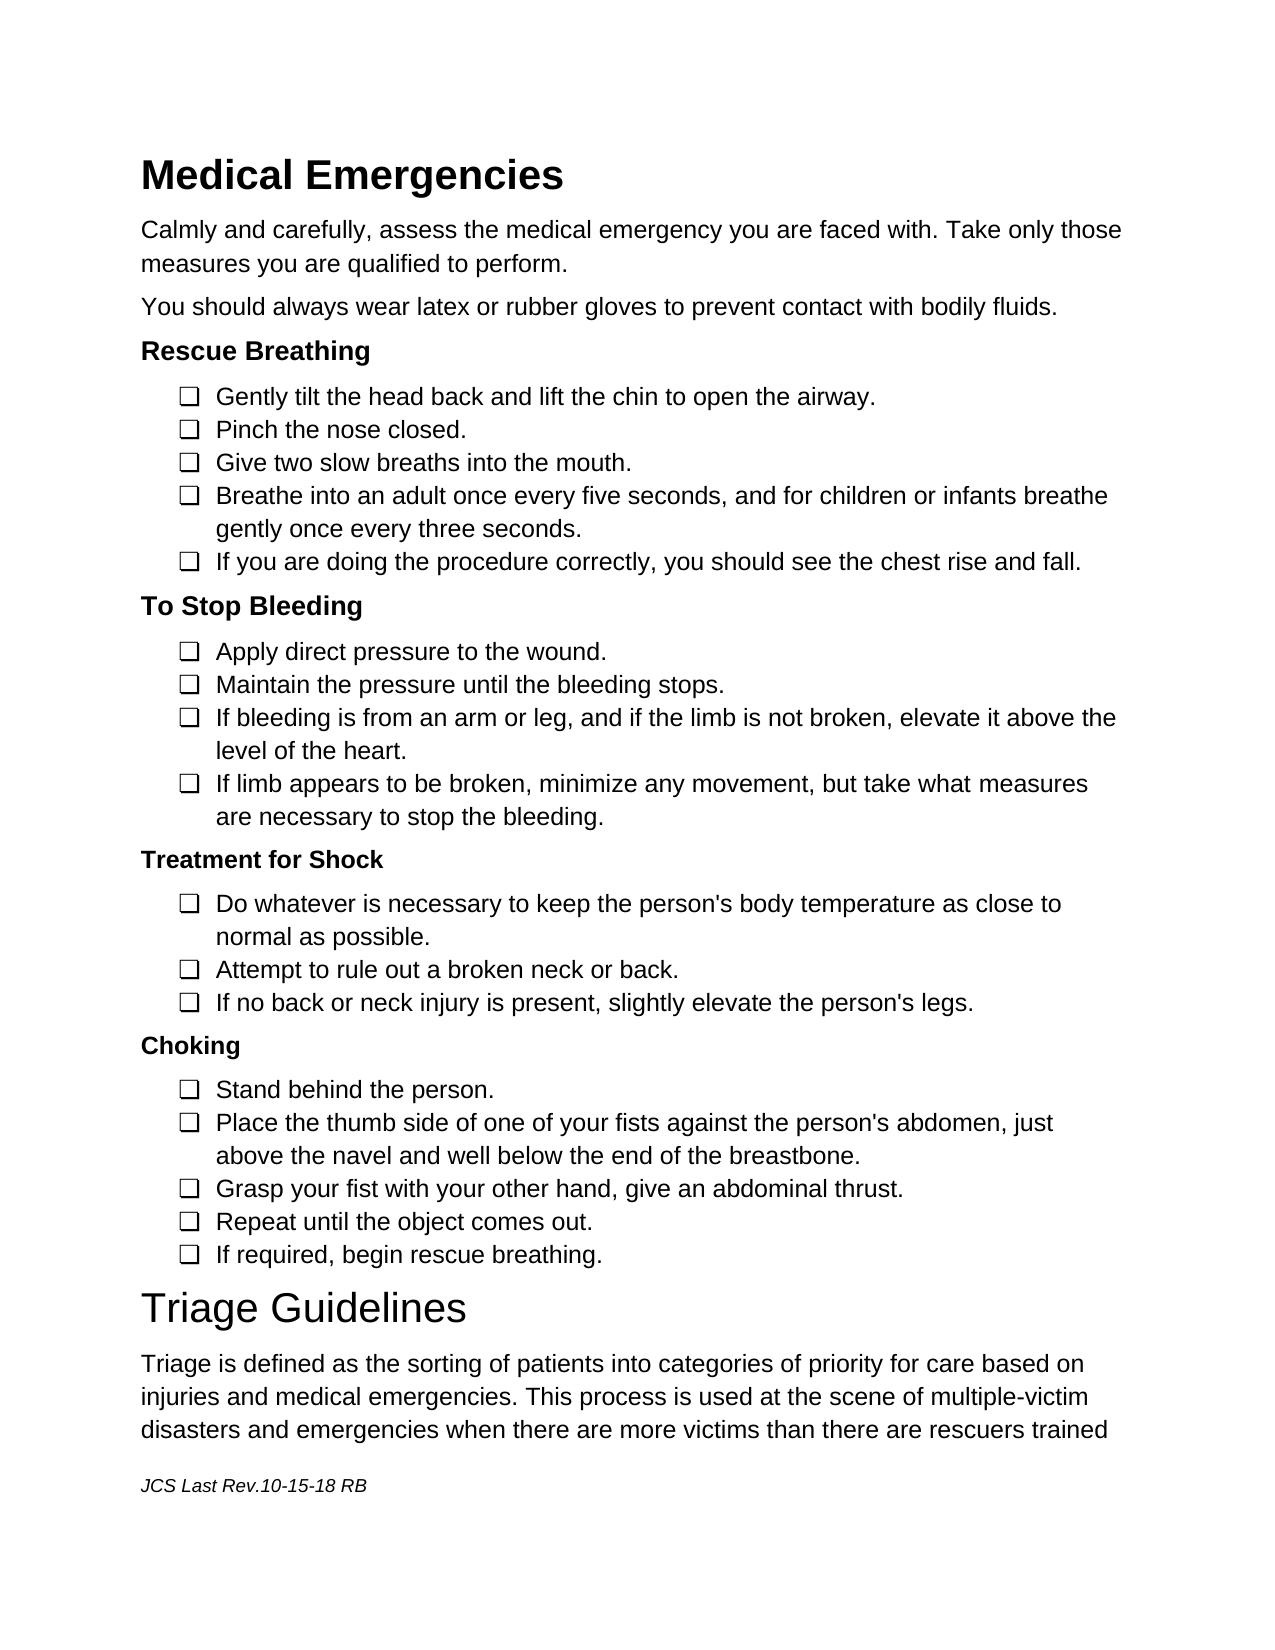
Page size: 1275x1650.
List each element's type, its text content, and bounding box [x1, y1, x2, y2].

list Give two slow breaths into the mouth. [178, 448, 1125, 477]
text You should always wear latex or rubber gloves to prevent contact with bodily fluids. [141, 292, 1125, 321]
list Breathe into an adult once every five seconds, and for children or infants breathe gently once every three seconds. [178, 481, 1125, 543]
list Stand behind the person. [178, 1074, 1125, 1103]
list If bleeding is from an arm or leg, and if the limb is not broken, elevate it above the level of the heart. [178, 703, 1125, 764]
list Attempt to rule out a broken neck or back. [178, 955, 1125, 983]
list Repeat until the object comes out. [178, 1207, 1125, 1235]
list If no back or neck injury is present, slightly elevate the person's legs. [178, 988, 1125, 1016]
list Apply direct pressure to the wound. [178, 637, 1125, 665]
list If you are doing the procedure correctly, you should see the chest rise and fall. [178, 547, 1125, 576]
list Place the thumb side of one of your fists against the person's abdomen, just above the navel and well below the end of the breastbone. [178, 1108, 1125, 1169]
text Treatment for Shock [141, 845, 1125, 874]
list Maintain the pressure until the bleeding stops. [178, 670, 1125, 698]
list Grasp your fist with your other hand, give an abdominal thrust. [178, 1174, 1125, 1202]
text Rescue Breathing [141, 335, 1125, 367]
text To Stop Bleeding [141, 590, 1125, 622]
text Triage Guidelines [141, 1283, 1125, 1331]
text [141, 1349, 1125, 1443]
list Gently tilt the head back and lift the chin to open the airway. [178, 382, 1125, 411]
text Choking [141, 1031, 1125, 1060]
text Medical Emergencies [141, 150, 1125, 198]
list If required, begin rescue breathing. [178, 1240, 1125, 1268]
text Calmly and carefully, assess the medical emergency you are faced with. Take only those measures you are qualified to perform. [141, 216, 1125, 277]
list Do whatever is necessary to keep the person's body temperature as close to normal as possible. [178, 889, 1125, 950]
list Pinch the nose closed. [178, 415, 1125, 443]
list If limb appears to be broken, minimize any movement, but take what measures are necessary to stop the bleeding. [178, 769, 1125, 831]
